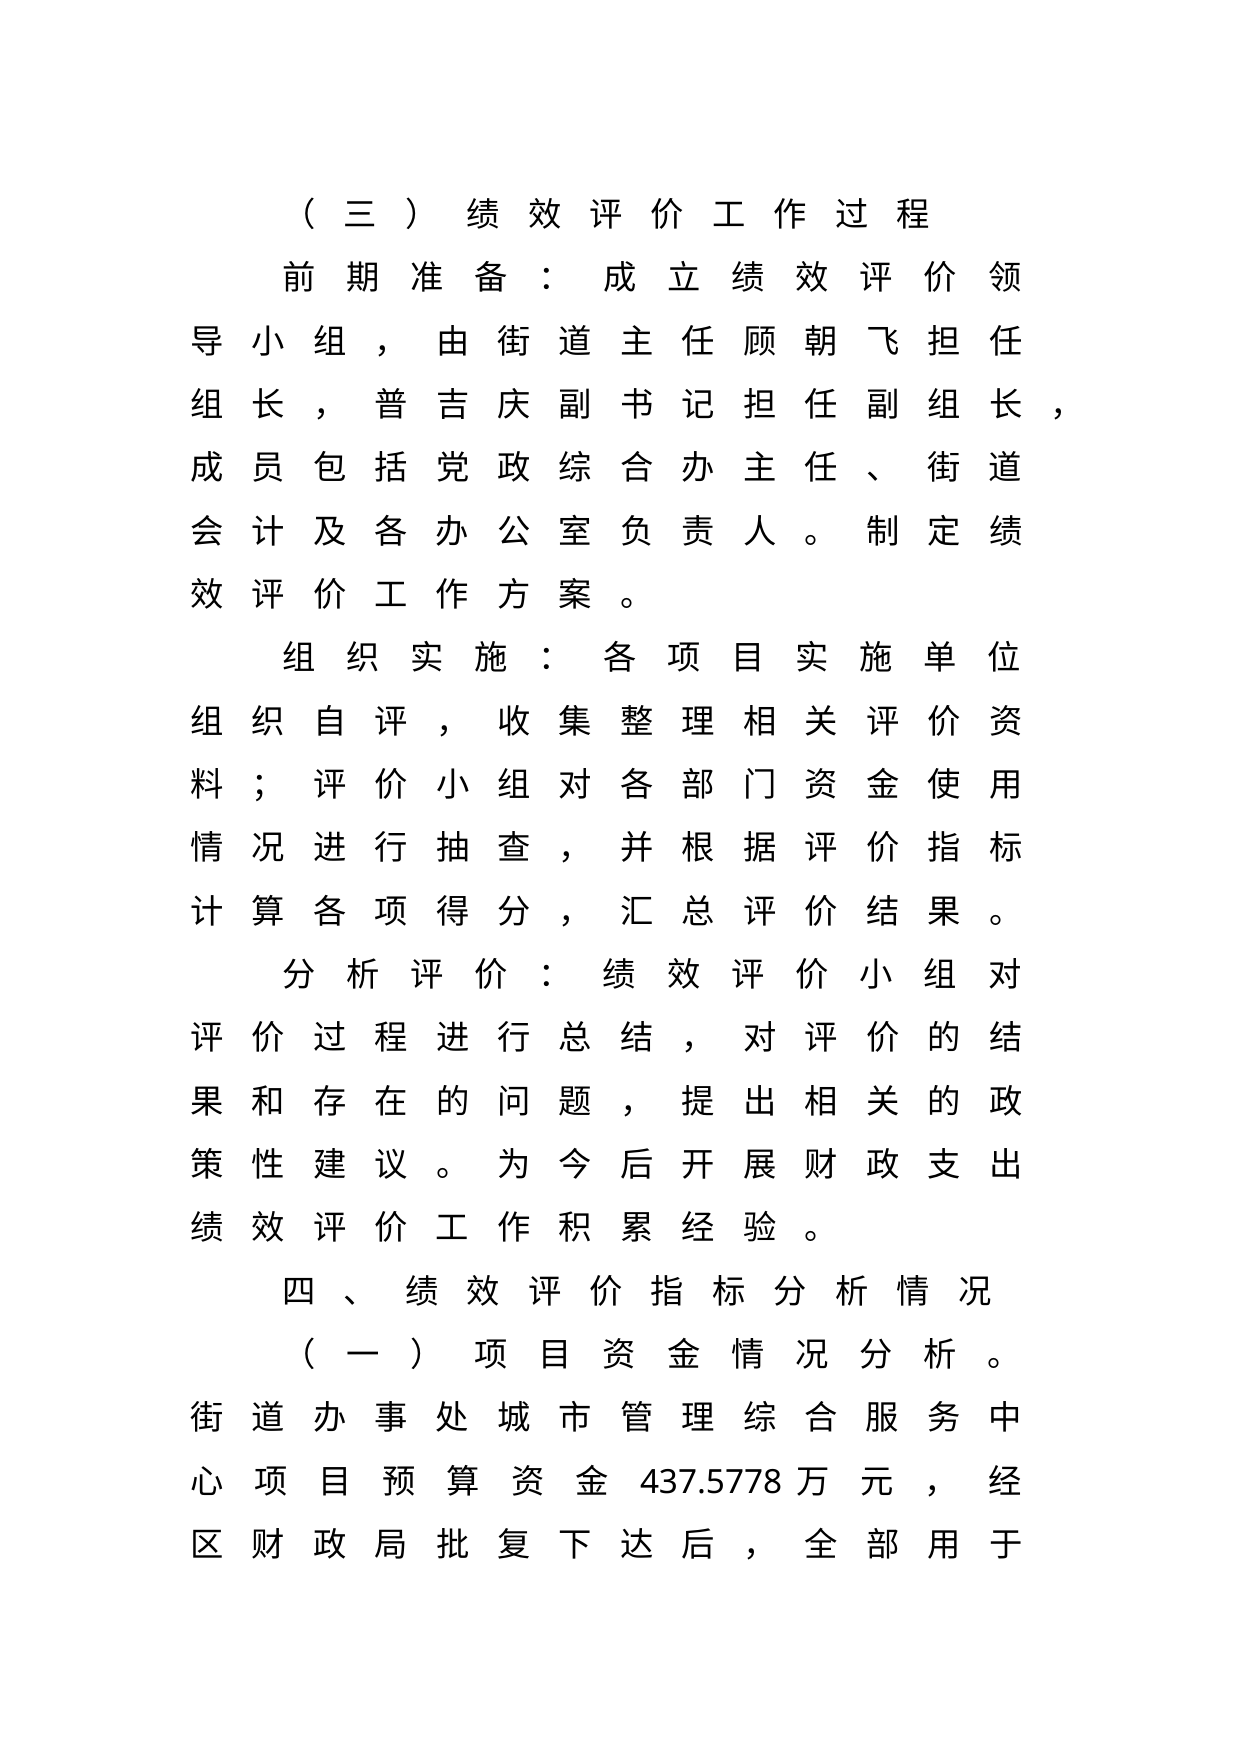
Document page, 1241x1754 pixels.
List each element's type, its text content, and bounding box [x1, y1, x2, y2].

text 组织实施：各项目实施单位组织自评，收集整理相关评价资料；评价小组对各部门资金使用情况进行抽查，并根据评价指标计算各项得分，汇总评价结果。 [190, 624, 1050, 940]
text 四、绩效评价指标分析情况 [190, 1257, 1050, 1320]
text 前期准备：成立绩效评价领导小组，由街道主任顾朝飞担任组长，普吉庆副书记担任副组长，成员包括党政综合办主任、街道会计及各办公室负责人。制定绩效评价工作方案。 [190, 244, 1050, 624]
text （三）绩效评价工作过程 [190, 180, 1050, 244]
text 分析评价：绩效评价小组对评价过程进行总结，对评价的结果和存在的问题，提出相关的政策性建议。为今后开展财政支出绩效评价工作积累经验。 [190, 940, 1050, 1257]
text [190, 1320, 1050, 1574]
